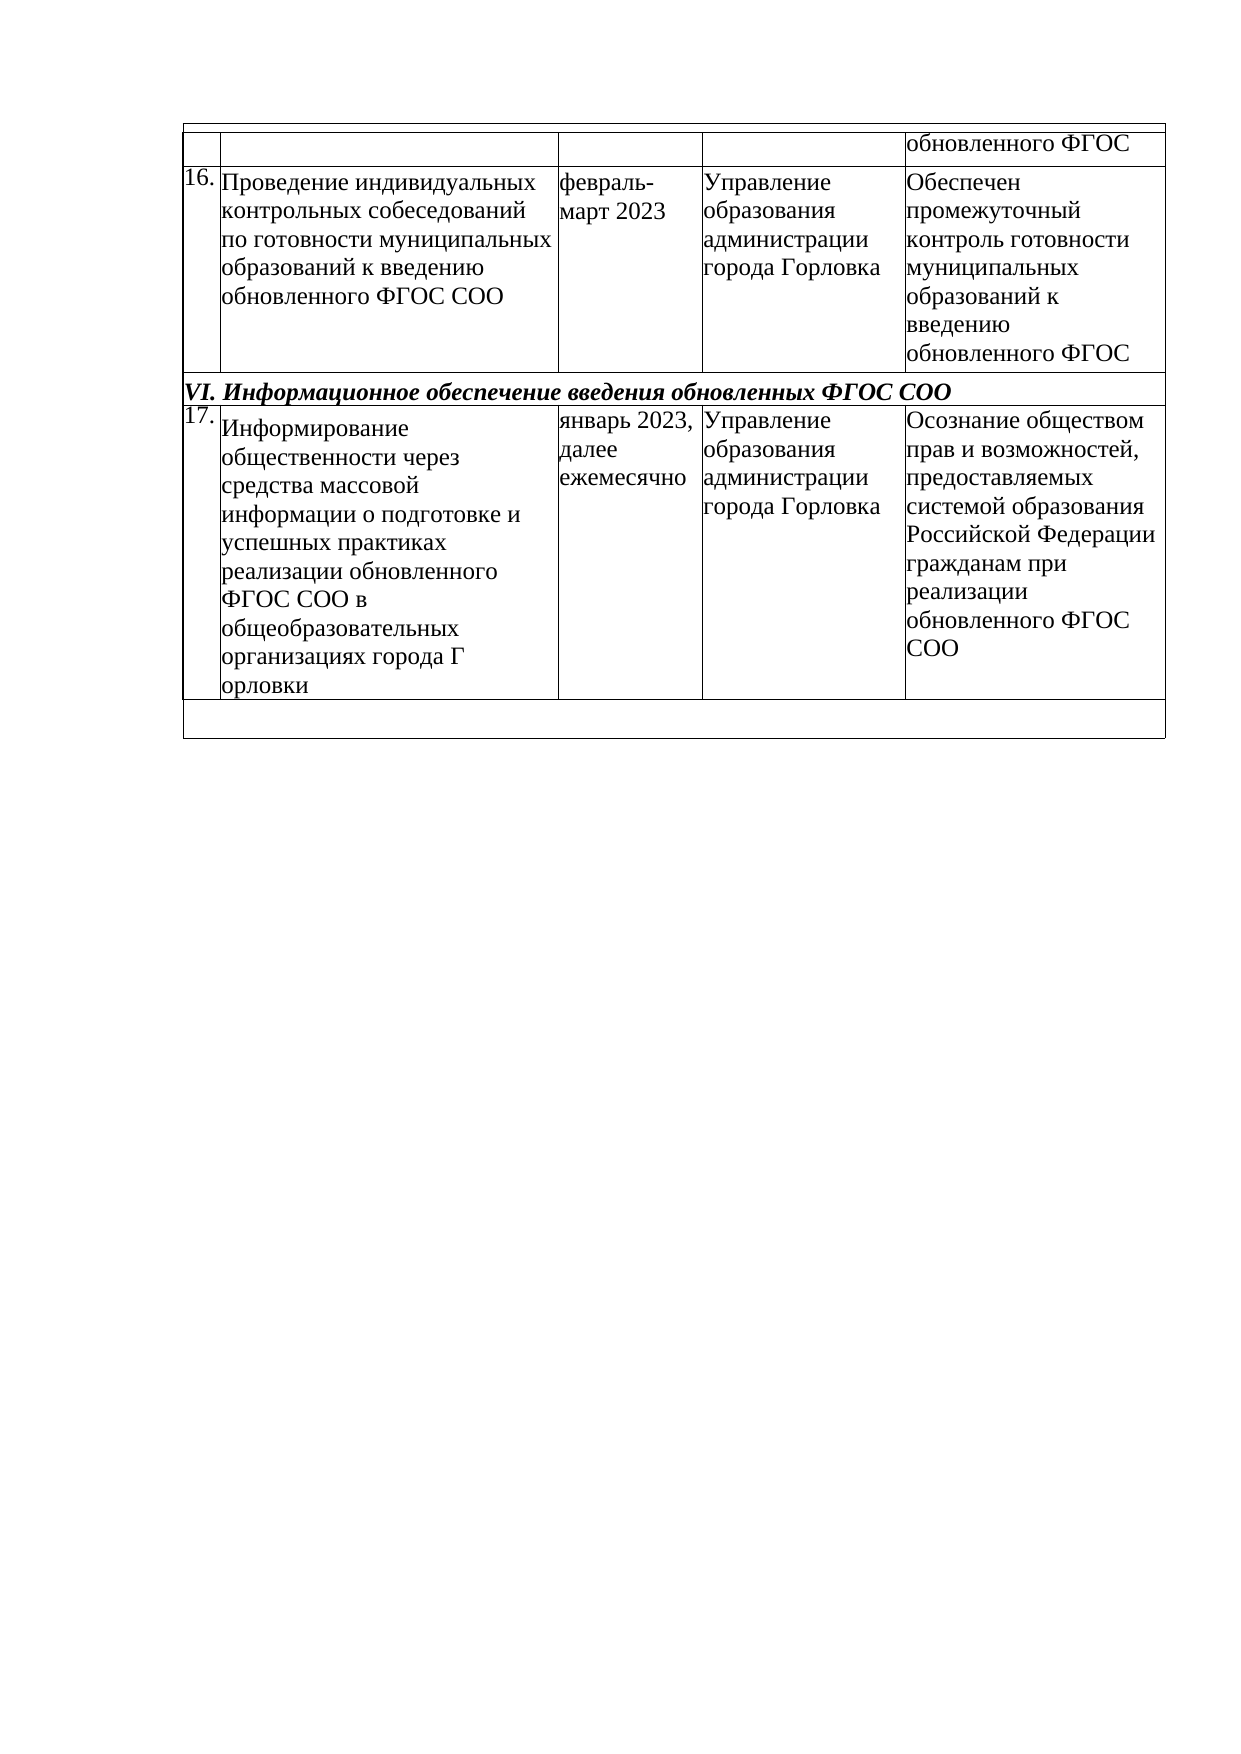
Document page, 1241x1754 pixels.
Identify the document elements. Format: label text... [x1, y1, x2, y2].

table_header [703, 133, 905, 166]
table_cell 17. [184, 406, 220, 699]
table_cell февраль- март 2023 [559, 167, 702, 372]
table_cell Управление образования администрации города Горловка [703, 406, 905, 699]
table_header [221, 133, 558, 166]
table_cell Обеспечен промежуточный контроль готовности муниципальных образований к введению обновленного ФГОС [906, 167, 1165, 372]
table_header обновленного ФГОС [906, 133, 1165, 166]
table_cell Проведение индивидуальных контрольных собеседований по готовности муниципальных образований к введению обновленного ФГОС СОО [221, 167, 558, 372]
table_cell январь 2023, далее ежемесячно [559, 406, 702, 699]
table_cell Информирование общественности через средства массовой информации о подготовке и успешных практиках реализации обновленного ФГОС СОО в общеобразовательных организациях города Г орловки [221, 406, 558, 699]
table_cell 16. [184, 167, 220, 372]
table_header [559, 133, 702, 166]
table_header [184, 133, 220, 166]
table_cell VI. Информационное обеспечение введения обновленных ФГОС СОО [184, 373, 1165, 404]
table_cell Осознание обществом прав и возможностей, предоставляемых системой образования Российской Федерации гражданам при реализации обновленного ФГОС СОО [906, 406, 1165, 699]
table_cell Управление образования администрации города Горловка [703, 167, 905, 372]
